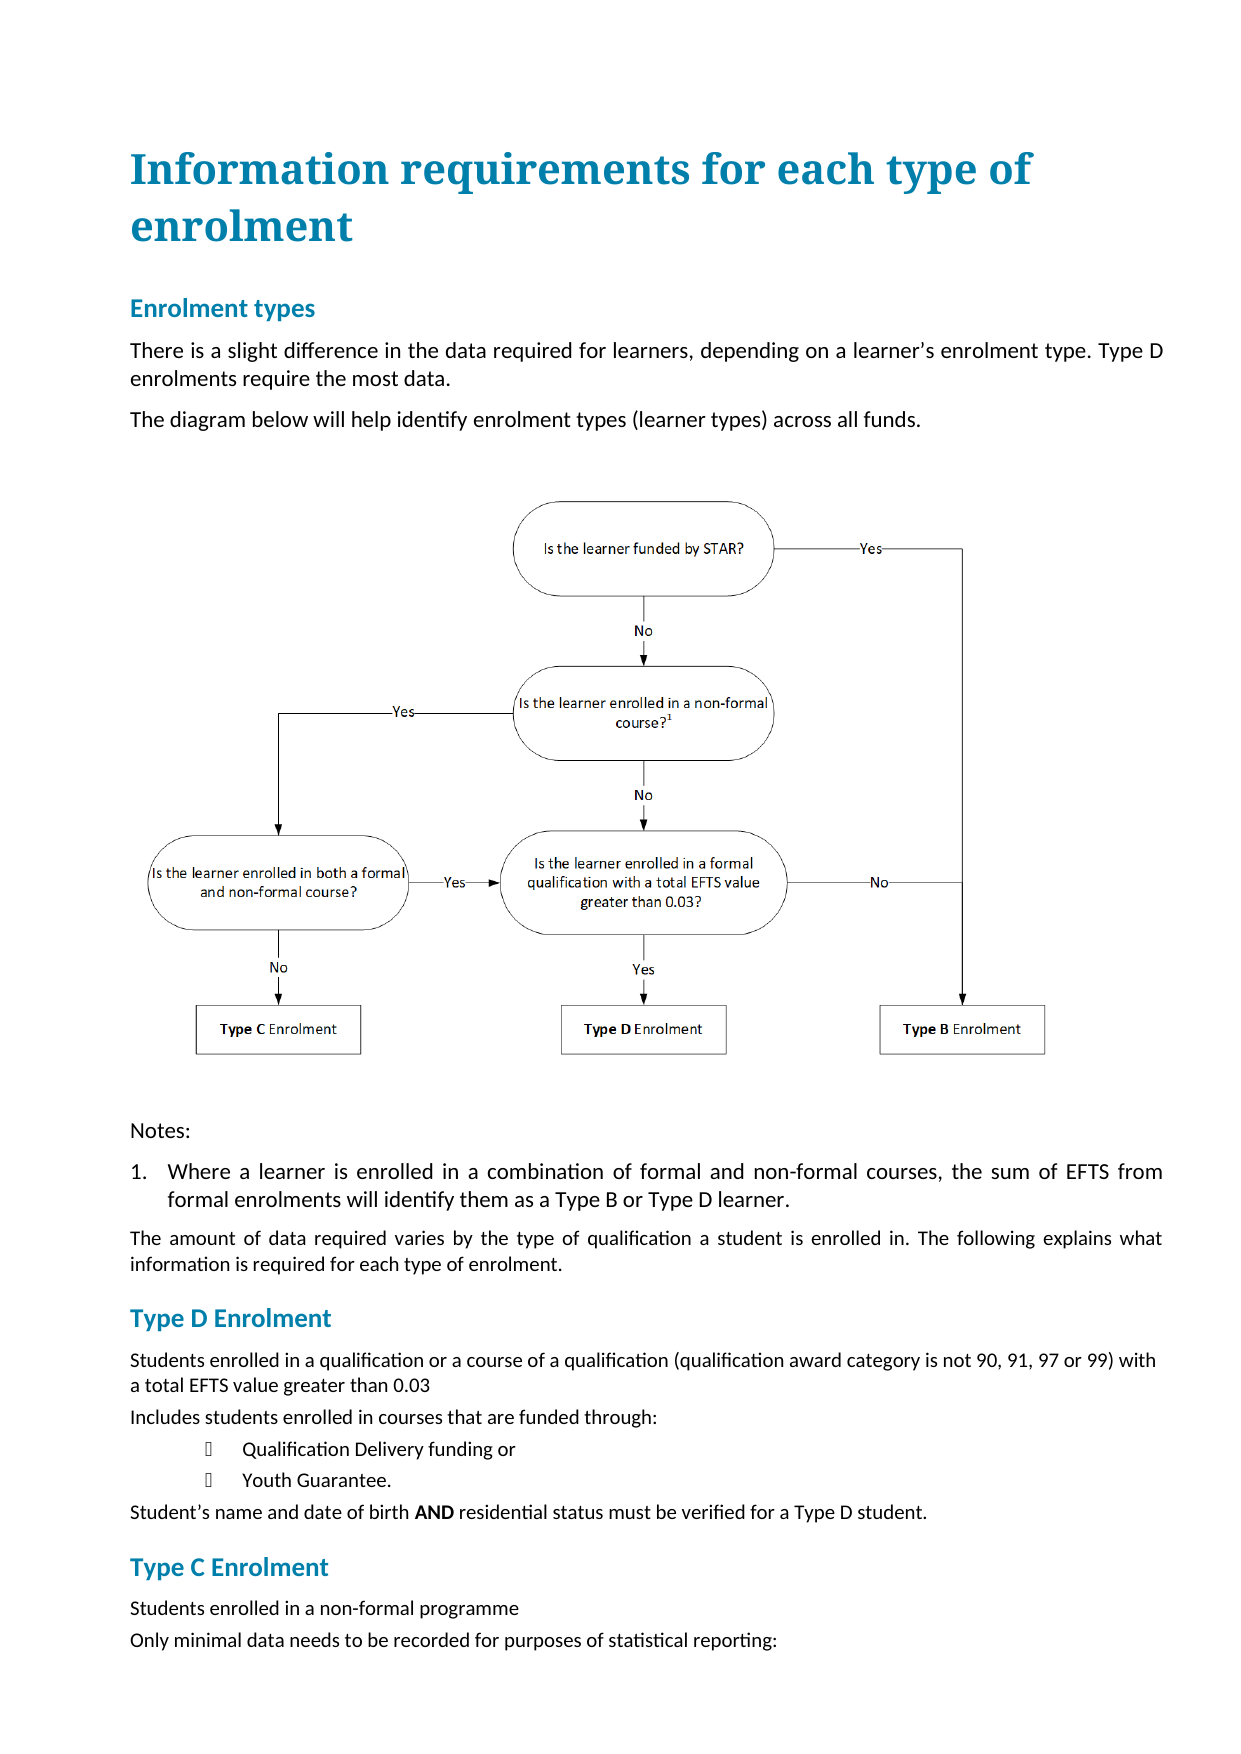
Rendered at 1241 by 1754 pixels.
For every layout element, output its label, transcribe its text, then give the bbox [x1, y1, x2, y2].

text Notes: [130, 1116, 1165, 1144]
picture [129, 474, 1070, 1076]
text The diagram below will help identify enrolment types (learner types) across all funds. [130, 405, 1165, 433]
list Students enrolled in a qualification or a course of a qualification (qualification award category is not 90, 91, 97 or 99) with a total EFTS value greater than 0.03 [130, 1347, 1165, 1398]
list Youth Guarantee. [205, 1468, 1165, 1493]
text There is a slight difference in the data required for learners, depending on a learner’s enrolment type. Type D enrolments require the most data. [130, 337, 1165, 393]
subtitle Information requirements for each type of enrolment [130, 140, 1165, 253]
list Qualification Delivery funding or [205, 1436, 1165, 1461]
list Only minimal data needs to be recorded for purposes of statistical reporting: [130, 1627, 1165, 1653]
list Student’s name and date of birth AND residential status must be verified for a Type D student. [130, 1499, 1165, 1525]
list Includes students enrolled in courses that are funded through: [130, 1404, 1165, 1430]
list Where a learner is enrolled in a combination of formal and non-formal courses, the sum of EFTS from formal enrolments will identify them as a Type B or Type D learner. [130, 1157, 1165, 1213]
subtitle Enrolment types [130, 291, 1165, 324]
text The amount of data required varies by the type of qualification a student is enrolled in. The following explains what information is required for each type of enrolment. [130, 1226, 1165, 1276]
subtitle Type C Enrolment [130, 1550, 1165, 1583]
list Students enrolled in a non-formal programme [130, 1596, 1165, 1621]
subtitle Type D Enrolment [130, 1301, 1165, 1335]
